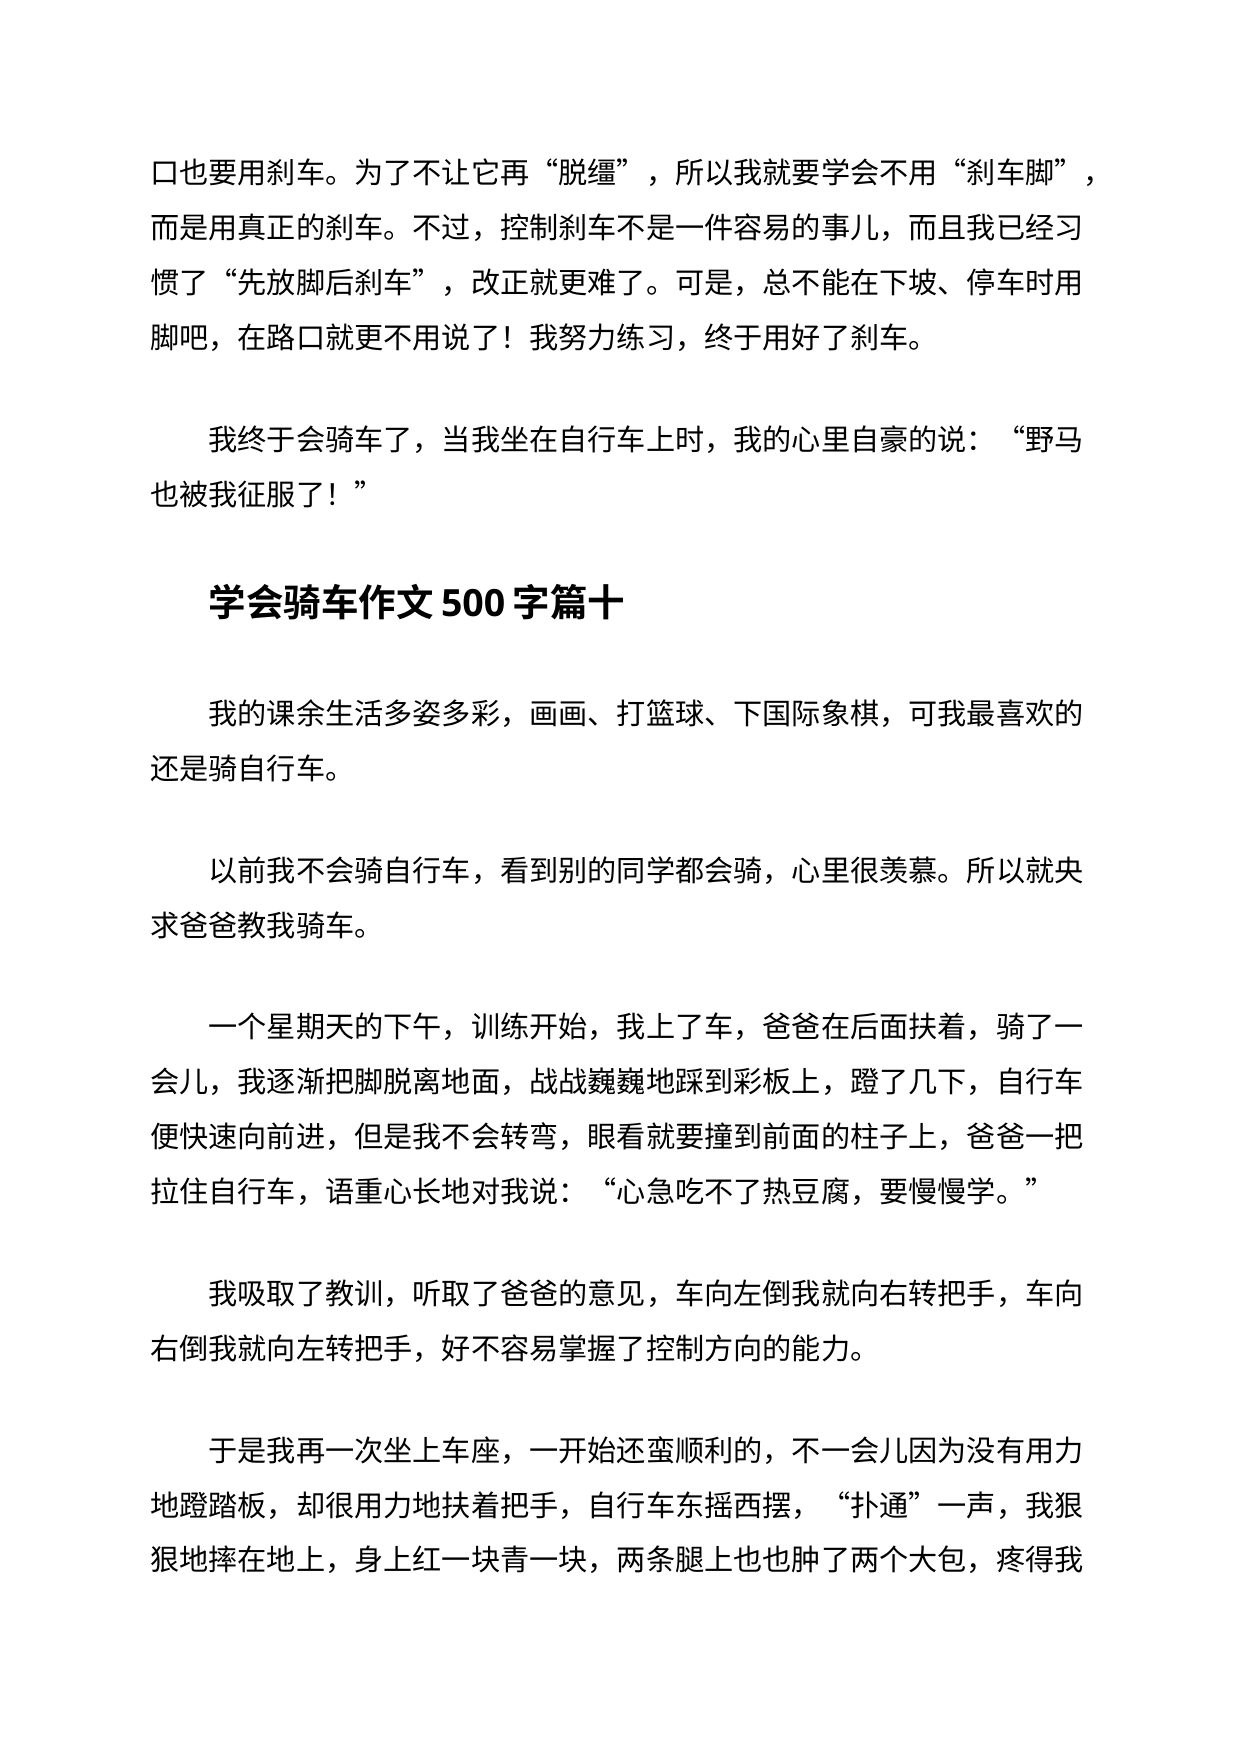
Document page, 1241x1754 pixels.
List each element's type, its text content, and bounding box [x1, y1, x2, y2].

text 以前我不会骑自行车，看到别的同学都会骑，心里很羡慕。所以就央求爸爸教我骑车。 [150, 847, 1090, 944]
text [150, 150, 1090, 357]
text 我的课余生活多姿多彩，画画、打篮球、下国际象棋，可我最喜欢的还是骑自行车。 [150, 691, 1090, 788]
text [150, 1427, 1090, 1579]
text 一个星期天的下午，训练开始，我上了车，爸爸在后面扶着，骑了一会儿，我逐渐把脚脱离地面，战战巍巍地踩到彩板上，蹬了几下，自行车便快速向前进，但是我不会转弯，眼看就要撞到前面的柱子上，爸爸一把拉住自行车，语重心长地对我说：“心急吃不了热豆腐，要慢慢学。” [150, 1004, 1090, 1211]
text 我终于会骑车了，当我坐在自行车上时，我的心里自豪的说：“野马也被我征服了！” [150, 416, 1090, 514]
text 学会骑车作文500字篇十 [150, 573, 1090, 628]
text 我吸取了教训，听取了爸爸的意见，车向左倒我就向右转把手，车向右倒我就向左转把手，好不容易掌握了控制方向的能力。 [150, 1271, 1090, 1368]
